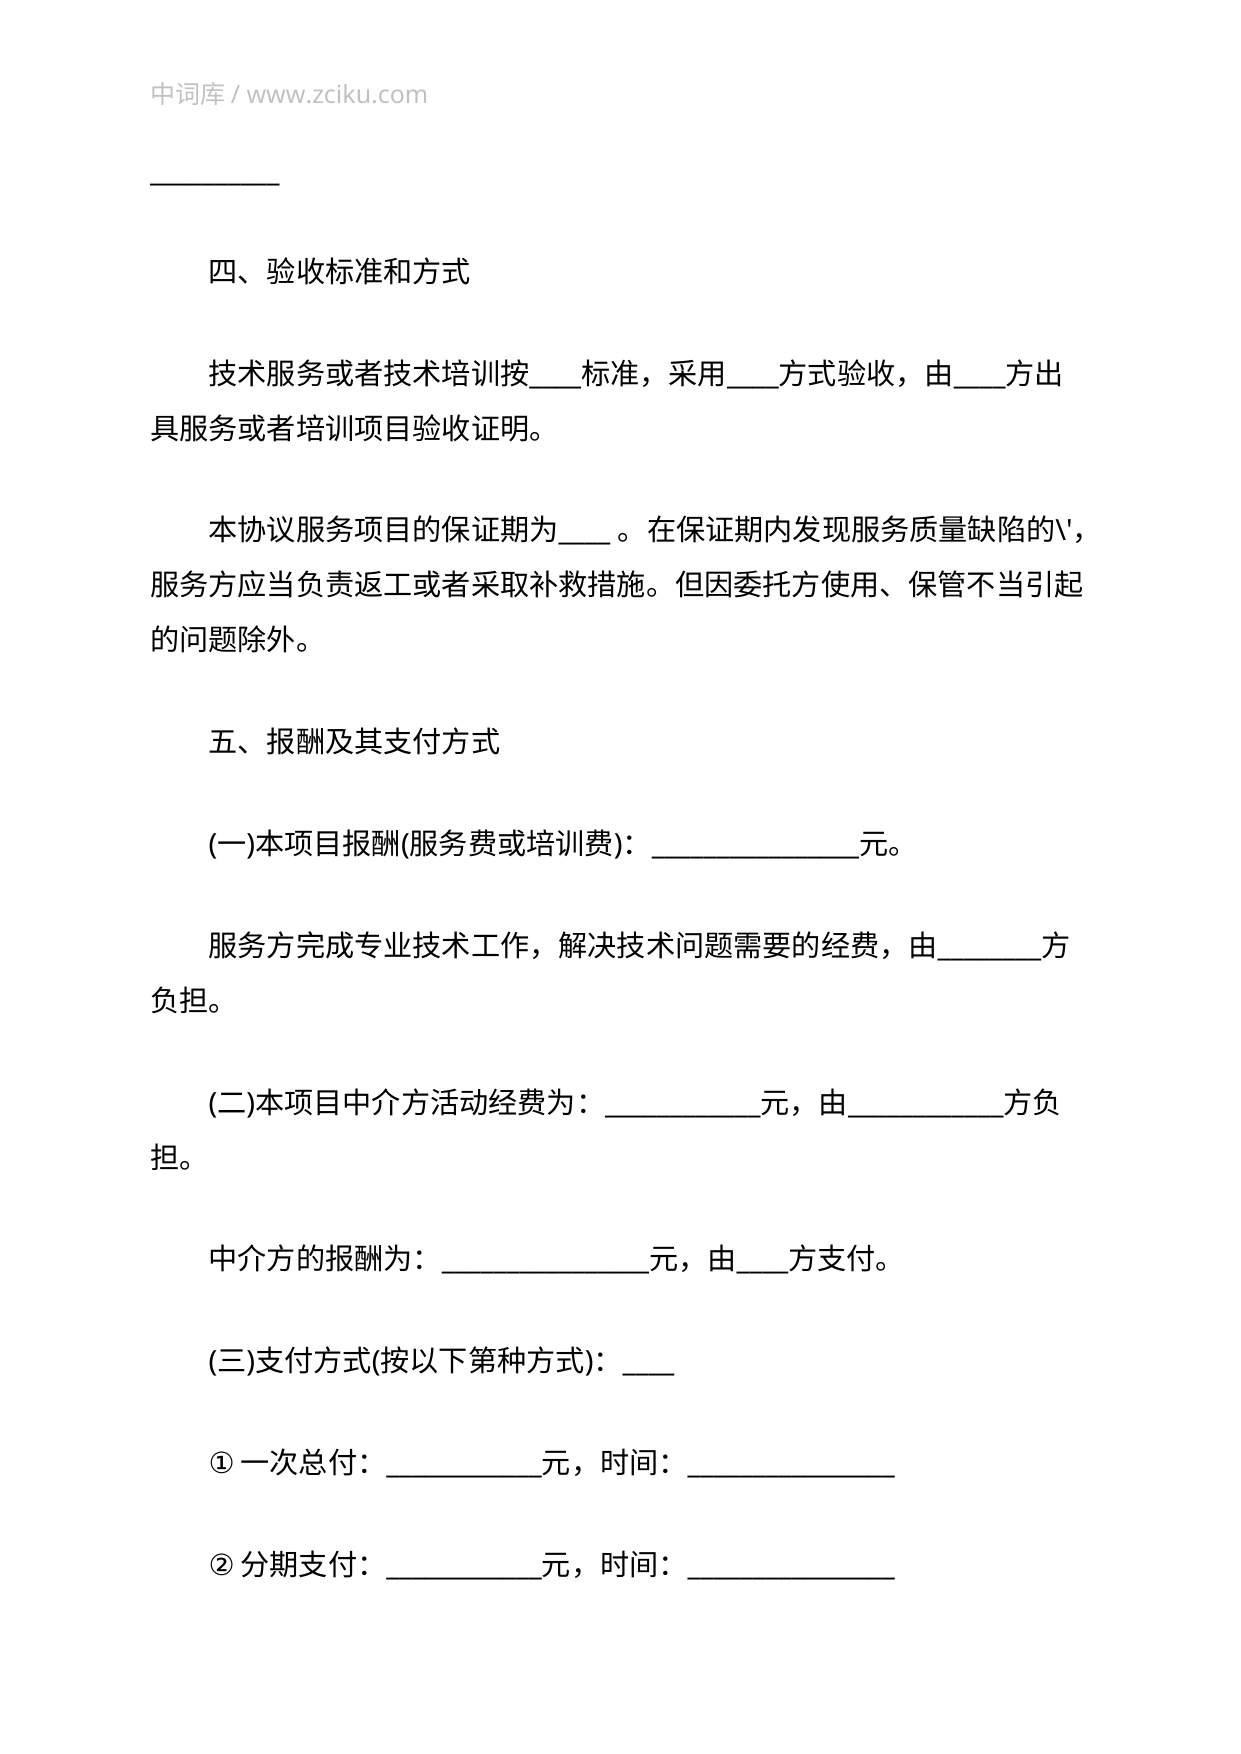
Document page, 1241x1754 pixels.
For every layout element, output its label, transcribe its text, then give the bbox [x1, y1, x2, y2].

text ②分期支付：____________元，时间：________________ [150, 1542, 1090, 1584]
text (一)本项目报酬(服务费或培训费)：________________元。 [150, 820, 1090, 863]
text 四、验收标准和方式 [150, 248, 1090, 291]
text (二)本项目中介方活动经费为：____________元，由____________方负担。 [150, 1079, 1090, 1176]
text 中介方的报酬为：________________元，由____方支付。 [150, 1236, 1090, 1278]
text 服务方完成专业技术工作，解决技术问题需要的经费，由________方负担。 [150, 922, 1090, 1020]
text ①一次总付：____________元，时间：________________ [150, 1440, 1090, 1482]
text (三)支付方式(按以下第种方式)：____ [150, 1338, 1090, 1380]
text 技术服务或者技术培训按____标准，采用____方式验收，由____方出具服务或者培训项目验收证明。 [150, 350, 1090, 447]
text 本协议服务项目的保证期为____ 。在保证期内发现服务质量缺陷的\'，服务方应当负责返工或者采取补救措施。但因委托方使用、保管不当引起的问题除外。 [150, 507, 1090, 659]
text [150, 150, 1090, 190]
text 五、报酬及其支付方式 [150, 719, 1090, 761]
